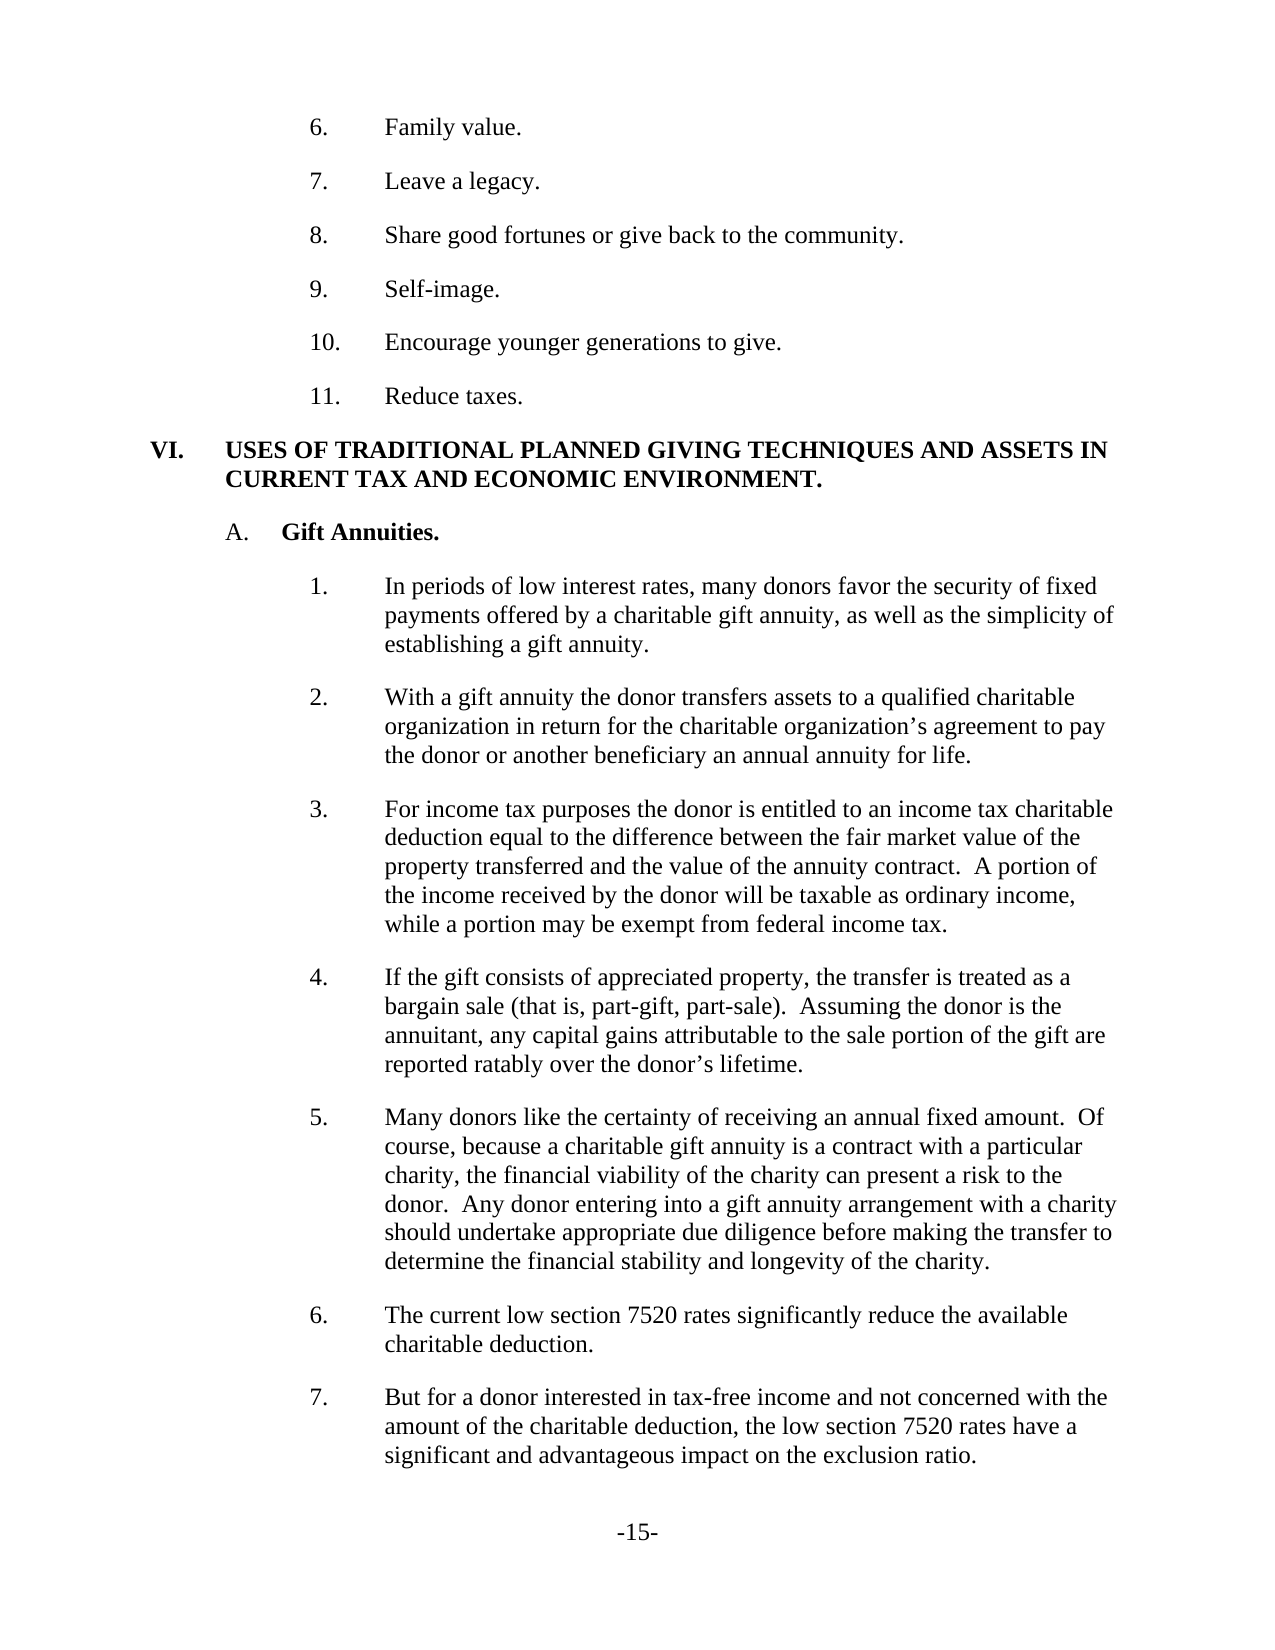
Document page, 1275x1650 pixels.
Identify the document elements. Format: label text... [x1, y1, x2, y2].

text USES OF TRADITIONAL PLANNED GIVING TECHNIQUES AND ASSETS IN CURRENT TAX AND ECONOMIC ENVIRONMENT. [150, 435, 1125, 492]
text In periods of low interest rates, many donors favor the security of fixed payments offered by a charitable gift annuity, as well as the simplicity of establishing a gift annuity. [309, 571, 1125, 657]
text With a gift annuity the donor transfers assets to a qualified charitable organization in return for the charitable organization’s agreement to pay the donor or another beneficiary an annual annuity for life. [309, 682, 1125, 769]
text Reduce taxes. [309, 381, 1125, 410]
text Encourage younger generations to give. [309, 327, 1125, 356]
text If the gift consists of appreciated property, the transfer is treated as a bargain sale (that is, part-gift, part-sale). Assuming the donor is the annuitant, any capital gains attributable to the sale portion of the gift are reported ratably over the donor’s lifetime. [309, 962, 1125, 1077]
text The current low section 7520 rates significantly reduce the available charitable deduction. [309, 1300, 1125, 1357]
text But for a donor interested in tax-free income and not concerned with the amount of the charitable deduction, the low section 7520 rates have a significant and advantageous impact on the exclusion ratio. [309, 1382, 1125, 1469]
text Many donors like the certainty of receiving an annual fixed amount. Of course, because a charitable gift annuity is a contract with a particular charity, the financial viability of the charity can present a risk to the donor. Any donor entering into a gift annuity arrangement with a charity should undertake appropriate due diligence before making the transfer to determine the financial stability and longevity of the charity. [309, 1102, 1125, 1275]
text Family value. [309, 112, 1125, 141]
text Share good fortunes or give back to the community. [309, 220, 1125, 249]
text Self-image. [309, 274, 1125, 302]
text For income tax purposes the donor is entitled to an income tax charitable deduction equal to the difference between the fair market value of the property transferred and the value of the annuity contract. A portion of the income received by the donor will be taxable as ordinary income, while a portion may be exempt from federal income tax. [309, 794, 1125, 937]
text Gift Annuities. [225, 517, 1125, 546]
text Leave a legacy. [309, 166, 1125, 195]
